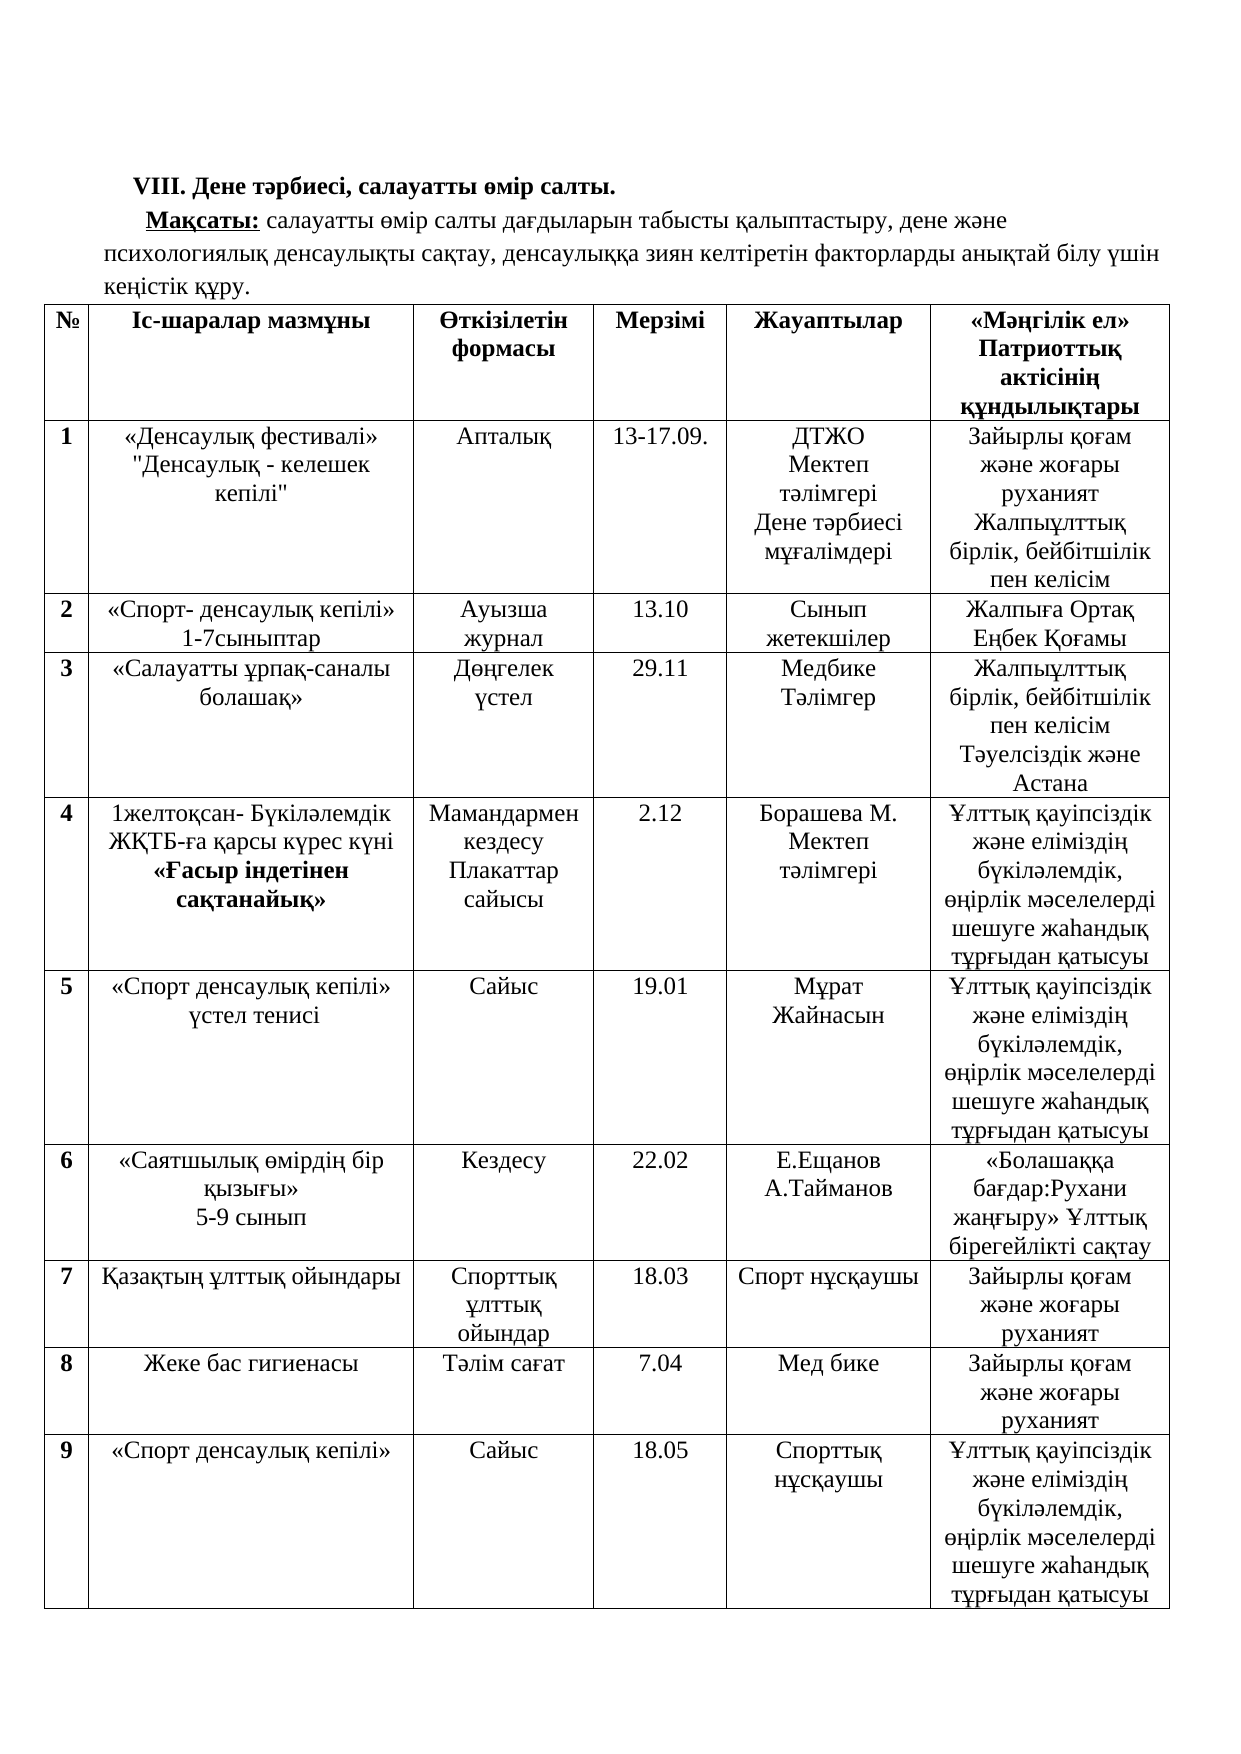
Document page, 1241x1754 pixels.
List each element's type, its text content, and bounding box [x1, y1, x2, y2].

table_cell Ұлттық қауіпсіздік және еліміздің бүкіләлемдік, өңірлік мәселелерді шешуге жаһандық тұрғыдан қатысуы [931, 1435, 1169, 1608]
table_cell 1желтоқсан- Бүкіләлемдік ЖҚТБ-ға қарсы күрес күні «Ғасыр індетінен сақтанайық» [89, 798, 413, 970]
table_cell Мед бике [727, 1348, 930, 1434]
table_cell 3 [45, 653, 88, 797]
table_cell 6 [45, 1145, 88, 1260]
table_cell 8 [45, 1348, 88, 1434]
table_cell Сынып жетекшілер [727, 594, 930, 652]
table_cell Мамандармен кездесу Плакаттар сайысы [414, 798, 593, 970]
table_cell «Саятшылық өмірдің бір қызығы» 5-9 сынып [89, 1145, 413, 1260]
table_cell Апталық [414, 421, 593, 593]
table_cell Ауызша журнал [414, 594, 593, 652]
table_cell Жеке бас гигиенасы [89, 1348, 413, 1434]
table_cell 22.02 [594, 1145, 726, 1260]
table_cell 1 [45, 421, 88, 593]
table_cell Спорттық нұсқаушы [727, 1435, 930, 1608]
table_cell «Денсаулық фестивалі» "Денсаулық - келешек кепілі" [89, 421, 413, 593]
table_cell Спорт нұсқаушы [727, 1261, 930, 1347]
table_cell 4 [45, 798, 88, 970]
table_cell «Спорт денсаулық кепілі» үстел тенисі [89, 971, 413, 1144]
table_header Іс-шаралар мазмұны [89, 305, 413, 420]
table_cell 29.11 [594, 653, 726, 797]
text VIIІ. Дене тәрбиесі, салауатты өмір салты. [103, 171, 1167, 200]
table_cell Ұлттық қауіпсіздік және еліміздің бүкіләлемдік, өңірлік мәселелерді шешуге жаһандық тұрғыдан қатысуы [931, 971, 1169, 1144]
table_cell Мұрат Жайнасын [727, 971, 930, 1144]
table_cell Борашева М. Мектеп тәлімгері [727, 798, 930, 970]
table_cell Қазақтың ұлттық ойындары [89, 1261, 413, 1347]
table_cell Спорттық ұлттық ойындар [414, 1261, 593, 1347]
table_cell Медбике Тәлімгер [727, 653, 930, 797]
table_cell 18.03 [594, 1261, 726, 1347]
table_cell 13-17.09. [594, 421, 726, 593]
table_cell Е.Ещанов А.Тайманов [727, 1145, 930, 1260]
table_cell 5 [45, 971, 88, 1144]
table_cell Зайырлы қоғам және жоғары руханият Жалпыұлттық бірлік, бейбітшілік пен келісім [931, 421, 1169, 593]
table_header Жауаптылар [727, 305, 930, 420]
table_header Өткізілетін формасы [414, 305, 593, 420]
table_cell Тәлім сағат [414, 1348, 593, 1434]
table_cell Сайыс [414, 971, 593, 1144]
table_cell Дөңгелек үстел [414, 653, 593, 797]
table_cell 7 [45, 1261, 88, 1347]
table_header «Мәңгілік ел» Патриоттық актісінің құндылықтары [931, 305, 1169, 420]
table_cell 19.01 [594, 971, 726, 1144]
table_cell «Спорт- денсаулық кепілі» 1-7сыныптар [89, 594, 413, 652]
table_cell Жалпыға Ортақ Еңбек Қоғамы [931, 594, 1169, 652]
table_cell 2.12 [594, 798, 726, 970]
table_cell Зайырлы қоғам және жоғары руханият [931, 1261, 1169, 1347]
table_cell «Салауатты ұрпақ-саналы болашақ» [89, 653, 413, 797]
table_cell 13.10 [594, 594, 726, 652]
table_header Мерзімі [594, 305, 726, 420]
table_cell «Болашаққа бағдар:Рухани жаңғыру» Ұлттық бірегейлікті сақтау [931, 1145, 1169, 1260]
table_header № [45, 305, 88, 420]
table_cell Кездесу [414, 1145, 593, 1260]
text Мақсаты: салауатты өмір салты дағдыларын табысты қалыптастыру, дене және психологиялық денсаулықты сақтау, денсаулыққа зиян келтіретін факторларды анықтай білу үшін кеңістік құру. [103, 205, 1167, 299]
table_cell Жалпыұлттық бірлік, бейбітшілік пен келісім Тәуелсіздік және Астана [931, 653, 1169, 797]
table_cell 18.05 [594, 1435, 726, 1608]
table_cell Зайырлы қоғам және жоғары руханият [931, 1348, 1169, 1434]
table_cell «Спорт денсаулық кепілі» [89, 1435, 413, 1608]
table_cell Сайыс [414, 1435, 593, 1608]
table_cell 7.04 [594, 1348, 726, 1434]
table_cell 9 [45, 1435, 88, 1608]
table_cell 2 [45, 594, 88, 652]
table_cell ДТЖО Мектеп тәлімгері Дене тәрбиесі мұғалімдері [727, 421, 930, 593]
table_cell Ұлттық қауіпсіздік және еліміздің бүкіләлемдік, өңірлік мәселелерді шешуге жаһандық тұрғыдан қатысуы [931, 798, 1169, 970]
